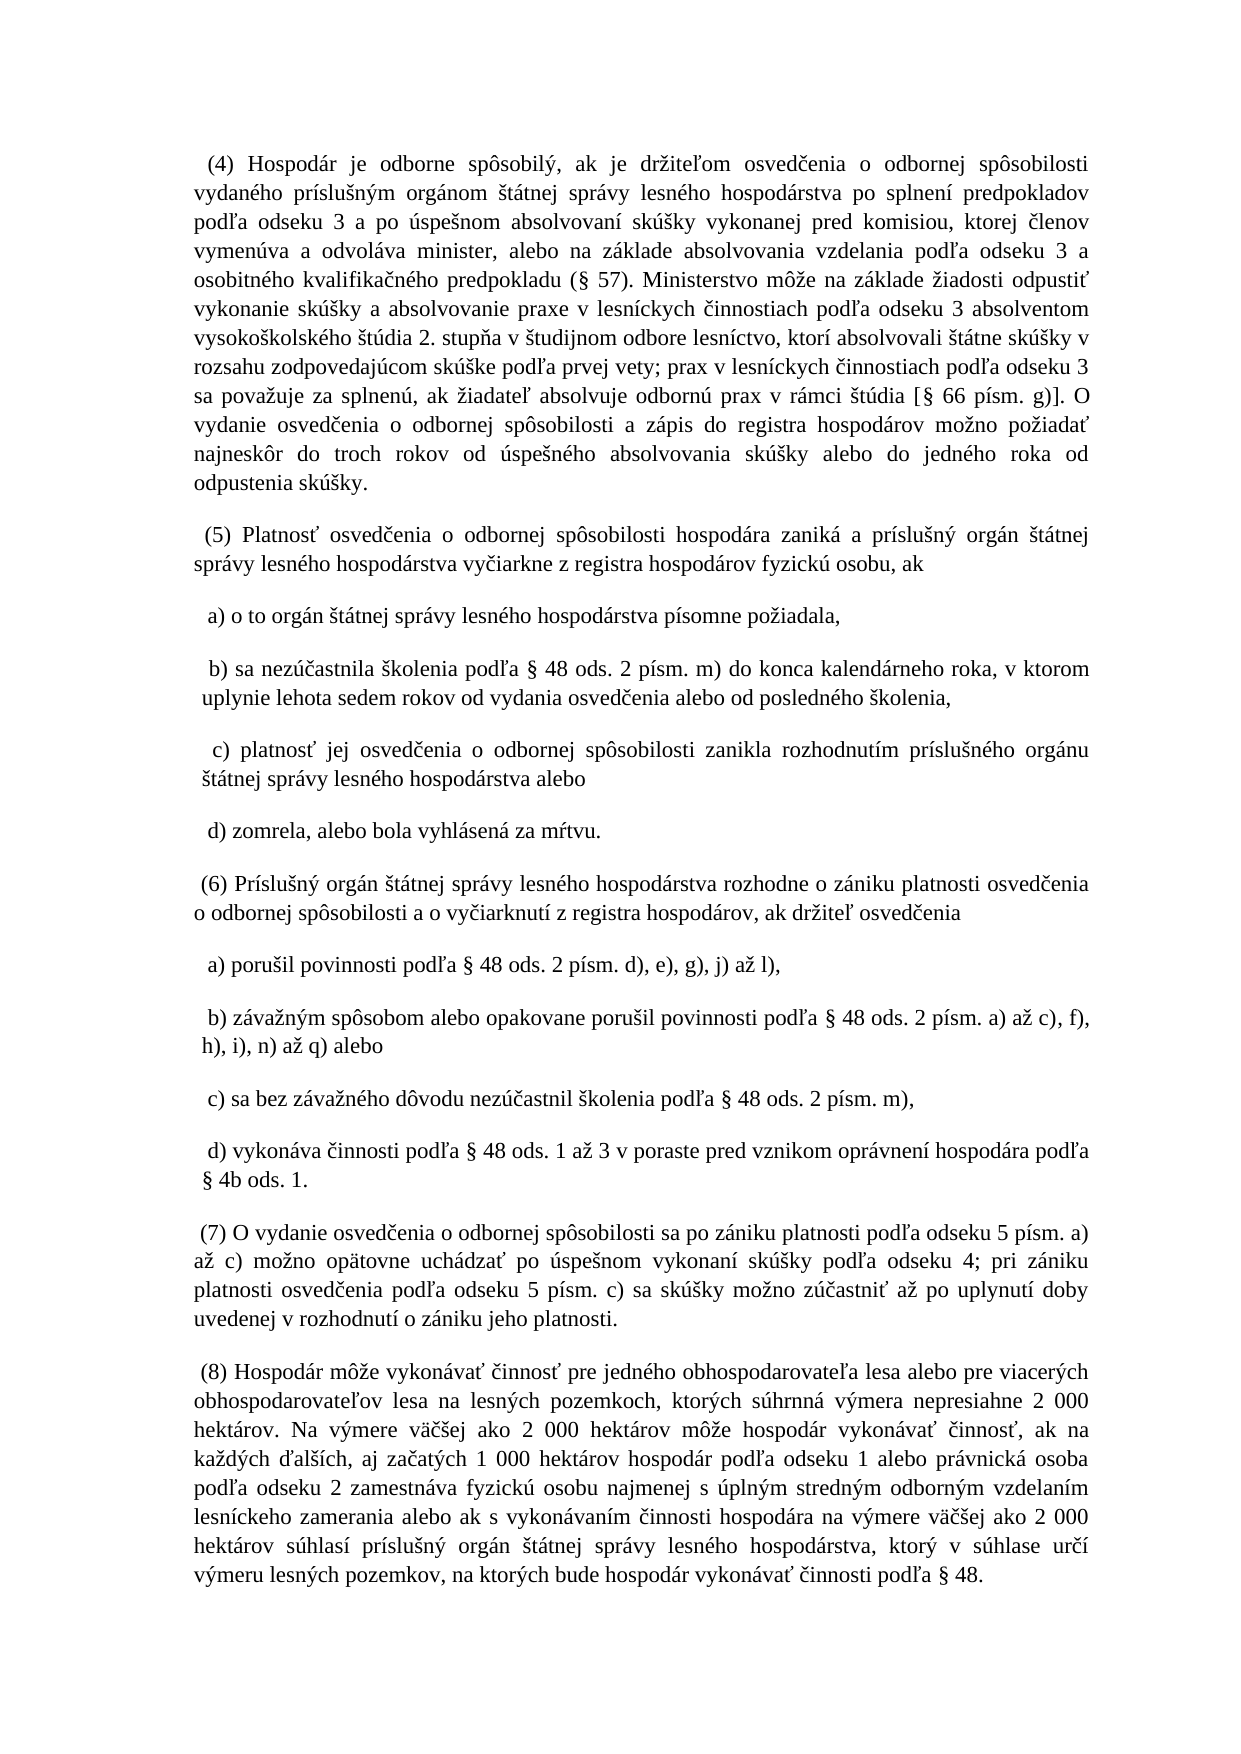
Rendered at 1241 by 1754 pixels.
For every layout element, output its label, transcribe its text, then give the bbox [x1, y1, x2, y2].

text b) závažným spôsobom alebo opakovane porušil povinnosti podľa § 48 ods. 2 písm. a) až c), f), h), i), n) až q) alebo [202, 1003, 1090, 1059]
text c) sa bez závažného dôvodu nezúčastnil školenia podľa § 48 ods. 2 písm. m), [202, 1085, 1090, 1111]
text a) porušil povinnosti podľa § 48 ods. 2 písm. d), e), g), j) až l), [202, 951, 1090, 977]
text (6) Príslušný orgán štátnej správy lesného hospodárstva rozhodne o zániku platnosti osvedčenia o odbornej spôsobilosti a o vyčiarknutí z registra hospodárov, ak držiteľ osvedčenia [194, 870, 1090, 925]
text b) sa nezúčastnila školenia podľa § 48 ods. 2 písm. m) do konca kalendárneho roka, v ktorom uplynie lehota sedem rokov od vydania osvedčenia alebo od posledného školenia, [202, 655, 1090, 710]
text (7) O vydanie osvedčenia o odbornej spôsobilosti sa po zániku platnosti podľa odseku 5 písm. a) až c) možno opätovne uchádzať po úspešnom vykonaní skúšky podľa odseku 4; pri zániku platnosti osvedčenia podľa odseku 5 písm. c) sa skúšky možno zúčastniť až po uplynutí doby uvedenej v rozhodnutí o zániku jeho platnosti. [194, 1219, 1090, 1332]
text c) platnosť jej osvedčenia o odbornej spôsobilosti zanikla rozhodnutím príslušného orgánu štátnej správy lesného hospodárstva alebo [202, 736, 1090, 791]
text d) zomrela, alebo bola vyhlásená za mŕtvu. [202, 817, 1090, 844]
text (5) Platnosť osvedčenia o odbornej spôsobilosti hospodára zaniká a príslušný orgán štátnej správy lesného hospodárstva vyčiarkne z registra hospodárov fyzickú osobu, ak [194, 521, 1090, 576]
text (8) Hospodár môže vykonávať činnosť pre jedného obhospodarovateľa lesa alebo pre viacerých obhospodarovateľov lesa na lesných pozemkoch, ktorých súhrnná výmera nepresiahne 2 000 hektárov. Na výmere väčšej ako 2 000 hektárov môže hospodár vykonávať činnosť, ak na každých ďalších, aj začatých 1 000 hektárov hospodár podľa odseku 1 alebo právnická osoba podľa odseku 2 zamestnáva fyzickú osobu najmenej s úplným stredným odborným vzdelaním lesníckeho zamerania alebo ak s vykonávaním činnosti hospodára na výmere väčšej ako 2 000 hektárov súhlasí príslušný orgán štátnej správy lesného hospodárstva, ktorý v súhlase určí výmeru lesných pozemkov, na ktorých bude hospodár vykonávať činnosti podľa § 48. [194, 1358, 1090, 1587]
text d) vykonáva činnosti podľa § 48 ods. 1 až 3 v poraste pred vznikom oprávnení hospodára podľa § 4b ods. 1. [202, 1137, 1090, 1193]
text (4) Hospodár je odborne spôsobilý, ak je držiteľom osvedčenia o odbornej spôsobilosti vydaného príslušným orgánom štátnej správy lesného hospodárstva po splnení predpokladov podľa odseku 3 a po úspešnom absolvovaní skúšky vykonanej pred komisiou, ktorej členov vymenúva a odvoláva minister, alebo na základe absolvovania vzdelania podľa odseku 3 a osobitného kvalifikačného predpokladu (§ 57). Ministerstvo môže na základe žiadosti odpustiť vykonanie skúšky a absolvovanie praxe v lesníckych činnostiach podľa odseku 3 absolventom vysokoškolského štúdia 2. stupňa v študijnom odbore lesníctvo, ktorí absolvovali štátne skúšky v rozsahu zodpovedajúcom skúške podľa prvej vety; prax v lesníckych činnostiach podľa odseku 3 sa považuje za splnenú, ak žiadateľ absolvuje odbornú prax v rámci štúdia [§ 66 písm. g)]. O vydanie osvedčenia o odbornej spôsobilosti a zápis do registra hospodárov možno požiadať najneskôr do troch rokov od úspešného absolvovania skúšky alebo do jedného roka od odpustenia skúšky. [194, 150, 1090, 495]
text a) o to orgán štátnej správy lesného hospodárstva písomne požiadala, [202, 602, 1090, 629]
